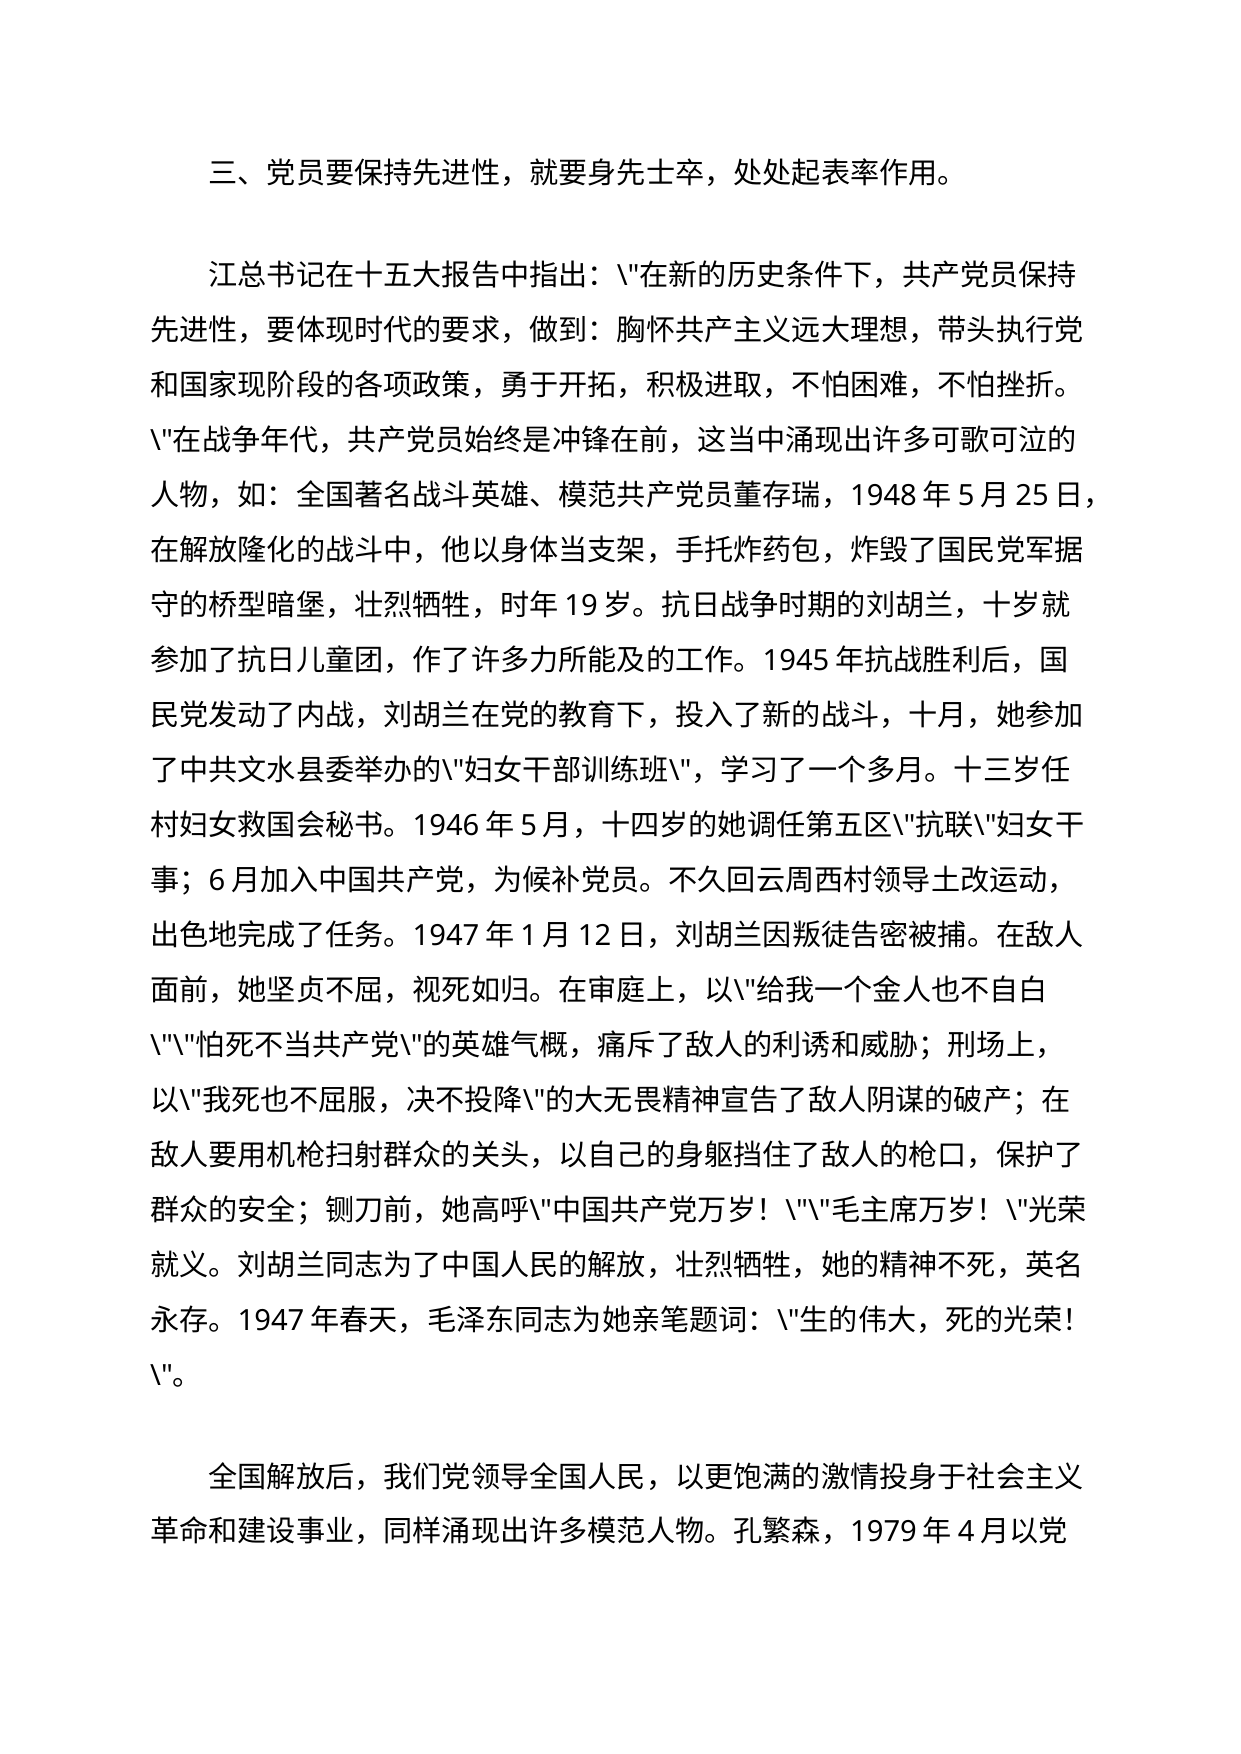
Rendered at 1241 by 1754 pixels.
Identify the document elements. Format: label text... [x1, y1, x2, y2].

text 三、党员要保持先进性，就要身先士卒，处处起表率作用。 [150, 150, 1090, 192]
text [150, 1453, 1090, 1550]
text 江总书记在十五大报告中指出：\"在新的历史条件下，共产党员保持先进性，要体现时代的要求，做到：胸怀共产主义远大理想，带头执行党和国家现阶段的各项政策，勇于开拓，积极进取，不怕困难，不怕挫折。\"在战争年代，共产党员始终是冲锋在前，这当中涌现出许多可歌可泣的人物，如：全国著名战斗英雄、模范共产党员董存瑞，1948年5月25日，在解放隆化的战斗中，他以身体当支架，手托炸药包，炸毁了国民党军据守的桥型暗堡，壮烈牺牲，时年19岁。抗日战争时期的刘胡兰，十岁就参加了抗日儿童团，作了许多力所能及的工作。1945年抗战胜利后，国民党发动了内战，刘胡兰在党的教育下，投入了新的战斗，十月，她参加了中共文水县委举办的\"妇女干部训练班\"，学习了一个多月。十三岁任村妇女救国会秘书。1946年5月，十四岁的她调任第五区\"抗联\"妇女干事；6月加入中国共产党，为候补党员。不久回云周西村领导土改运动，出色地完成了任务。1947年1月12日，刘胡兰因叛徒告密被捕。在敌人面前，她坚贞不屈，视死如归。在审庭上，以\"给我一个金人也不自白\"\"怕死不当共产党\"的英雄气概，痛斥了敌人的利诱和威胁；刑场上，以\"我死也不屈服，决不投降\"的大无畏精神宣告了敌人阴谋的破产；在敌人要用机枪扫射群众的关头，以自己的身躯挡住了敌人的枪口，保护了群众的安全；铡刀前，她高呼\"中国共产党万岁！\"\"毛主席万岁！\"光荣就义。刘胡兰同志为了中国人民的解放，壮烈牺牲，她的精神不死，英名永存。1947年春天，毛泽东同志为她亲笔题词：\"生的伟大，死的光荣！\"。 [150, 252, 1090, 1393]
